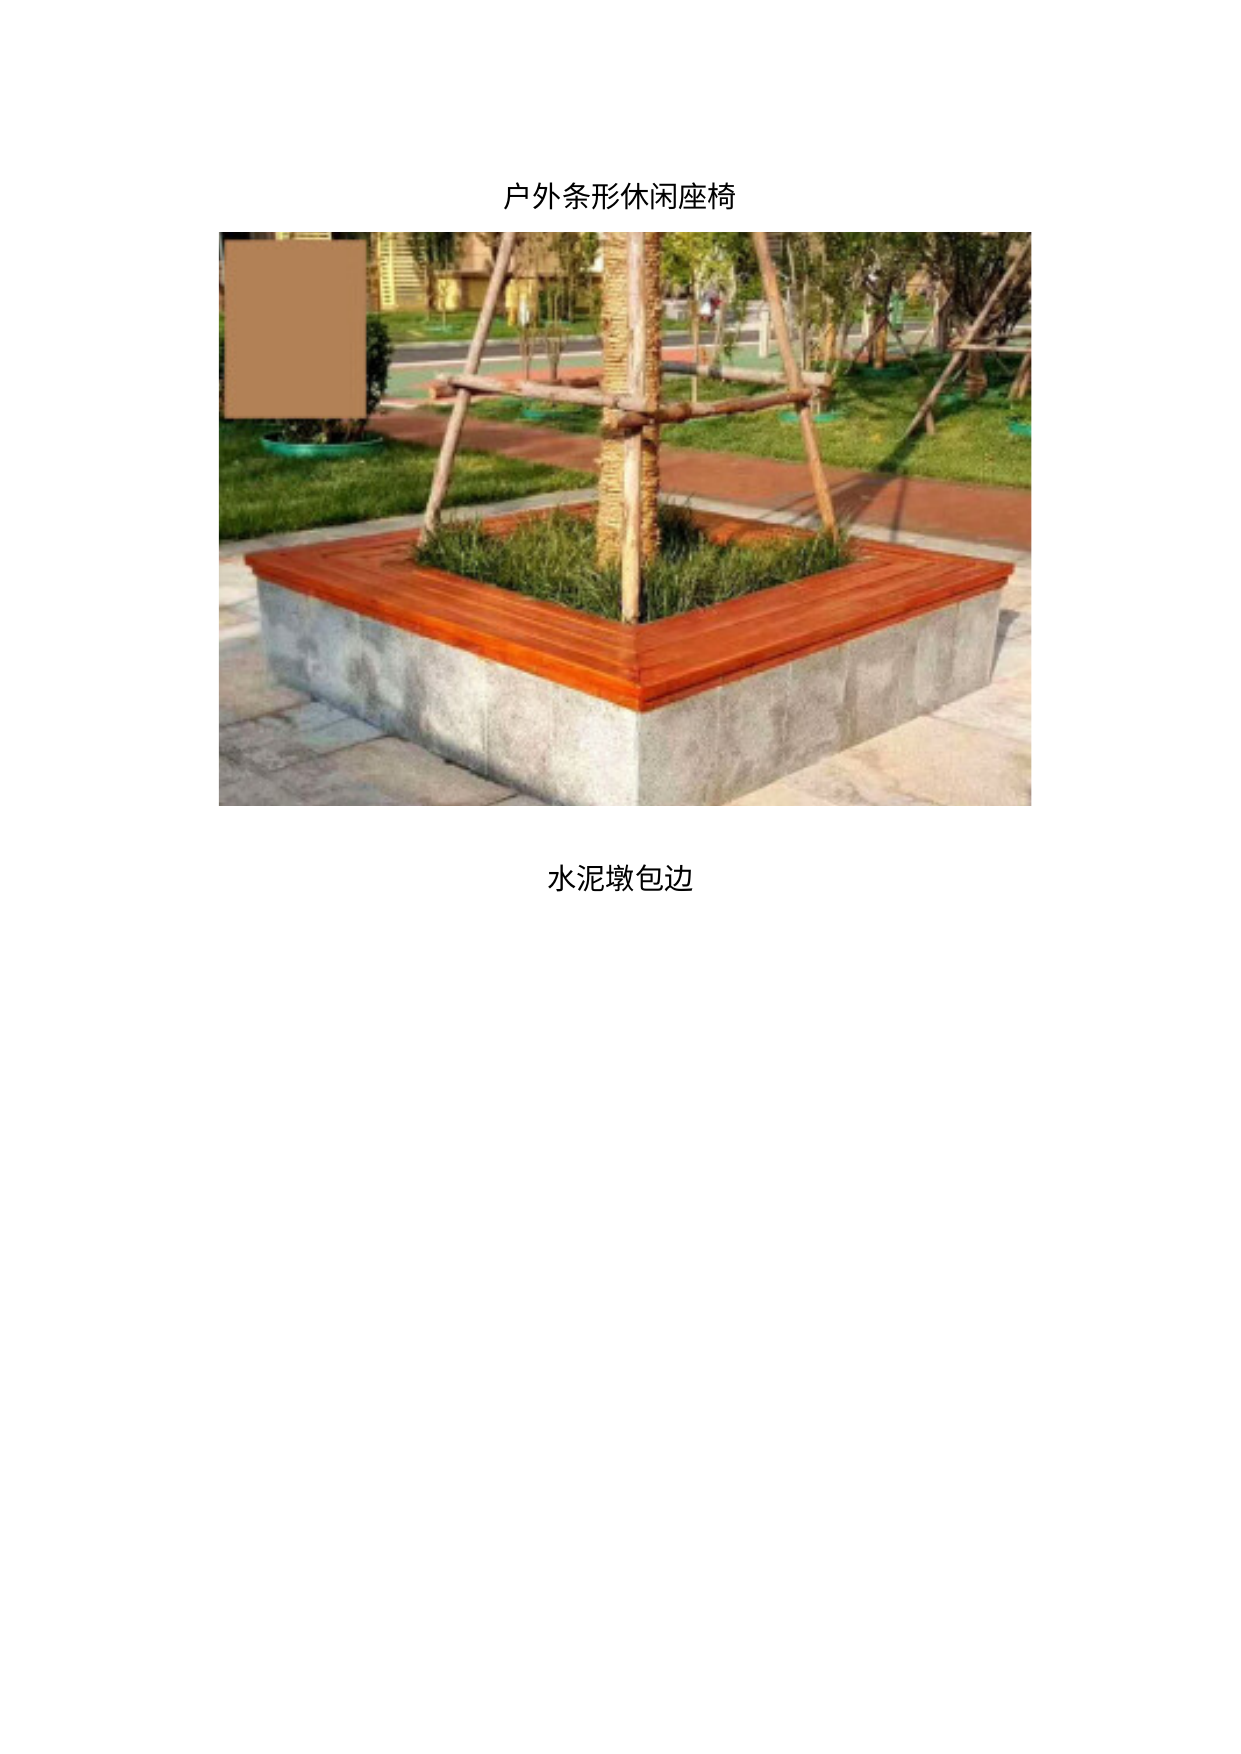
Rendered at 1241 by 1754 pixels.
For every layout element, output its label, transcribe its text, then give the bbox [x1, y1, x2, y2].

picture [218, 232, 1032, 806]
text 户外条形休闲座椅 [187, 162, 1053, 227]
text 水泥墩包边 [187, 844, 1053, 909]
